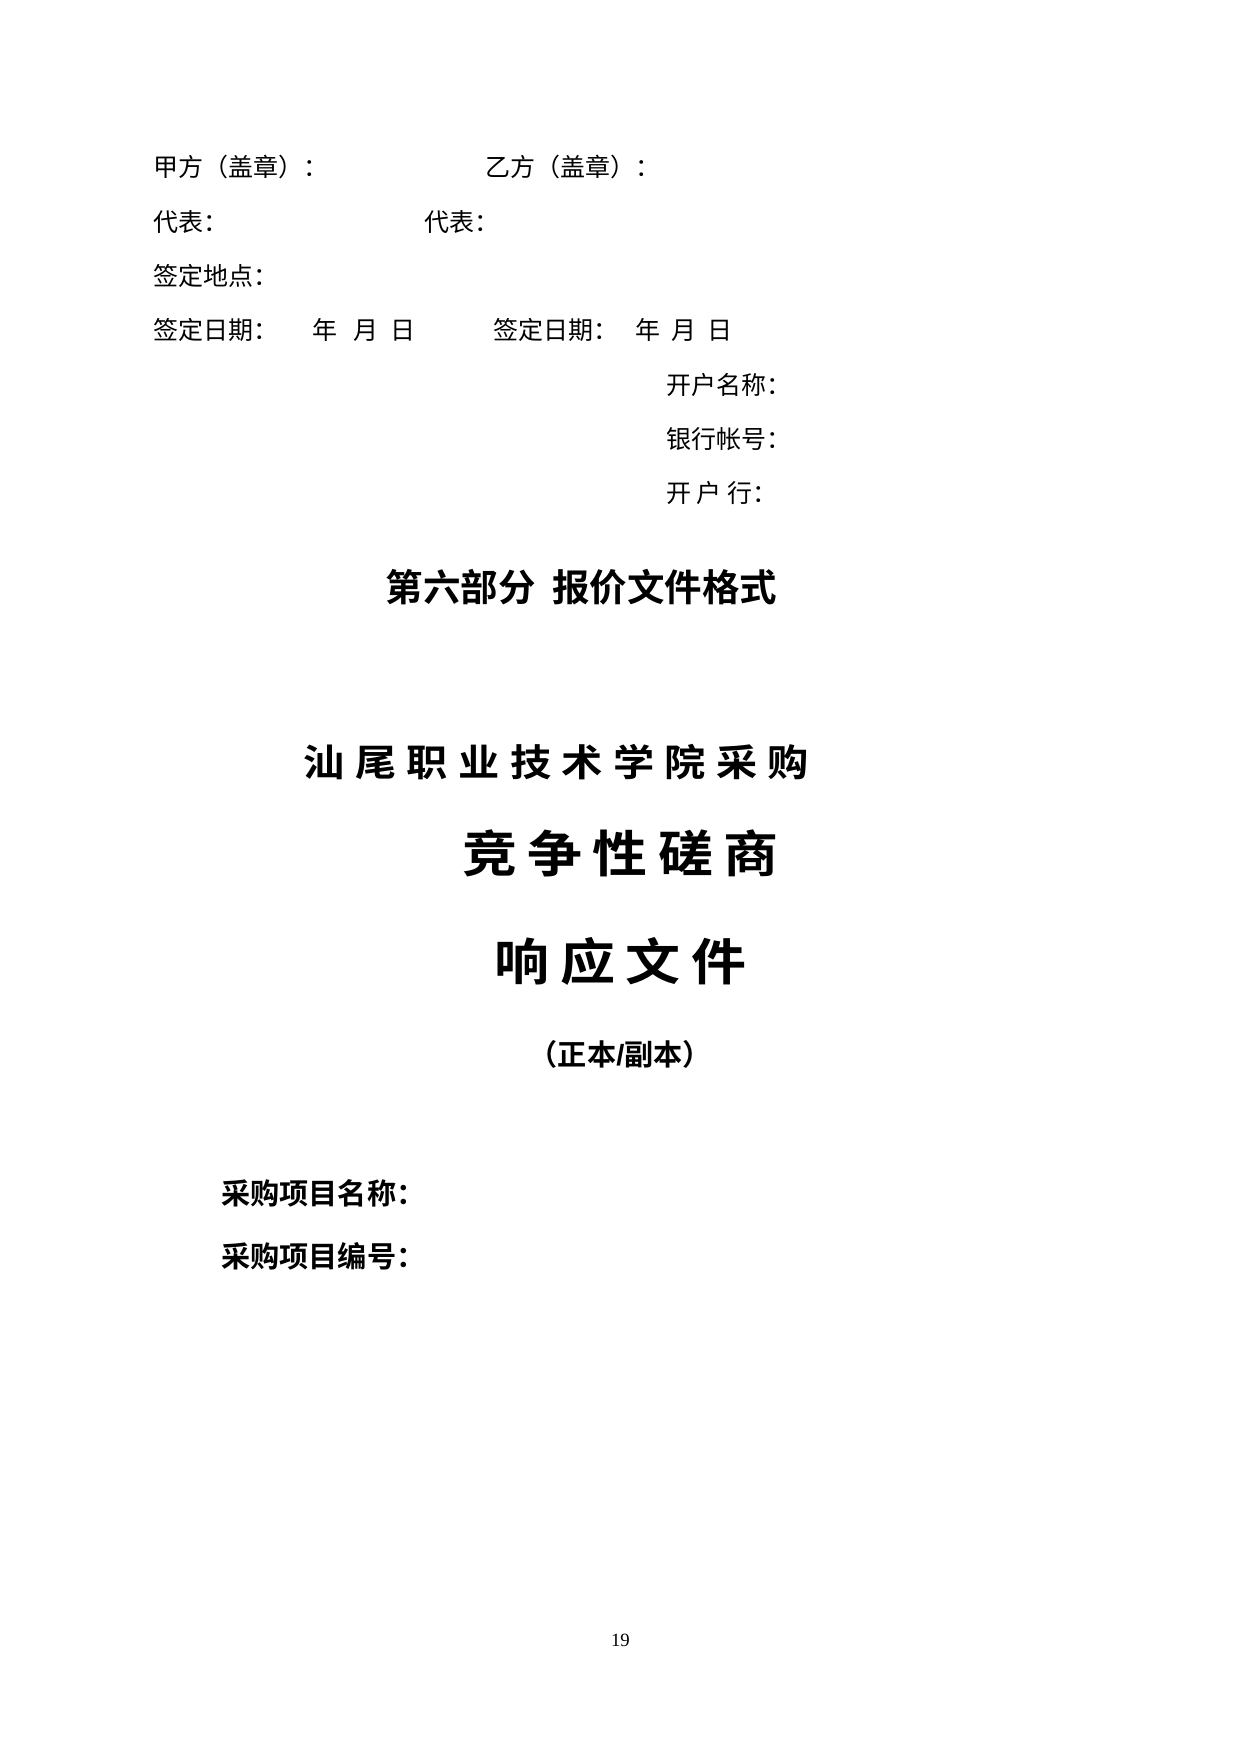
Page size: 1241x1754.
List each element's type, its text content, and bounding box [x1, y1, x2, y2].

text 代表： 代表： [103, 202, 1166, 238]
text 响应文件 [148, 923, 1092, 995]
text 开 户 行： [103, 474, 1166, 510]
text （正本/副本） [148, 1031, 1092, 1073]
text 银行帐号： [103, 419, 1166, 456]
text 竞争性磋商 [148, 814, 1092, 886]
text 第六部分 报价文件格式 [148, 557, 1015, 612]
text 采购项目名称： [148, 1170, 1092, 1212]
text 汕尾职业技术学院采购 [148, 733, 1092, 787]
text 签定地点： [103, 256, 1166, 293]
text 签定日期： 年 月 日 签定日期： 年 月 日 [103, 311, 1166, 347]
text 采购项目编号： [148, 1234, 1092, 1276]
text 甲方（盖章）： 乙方（盖章）： [103, 148, 1166, 184]
text 开户名称： [103, 365, 1166, 401]
